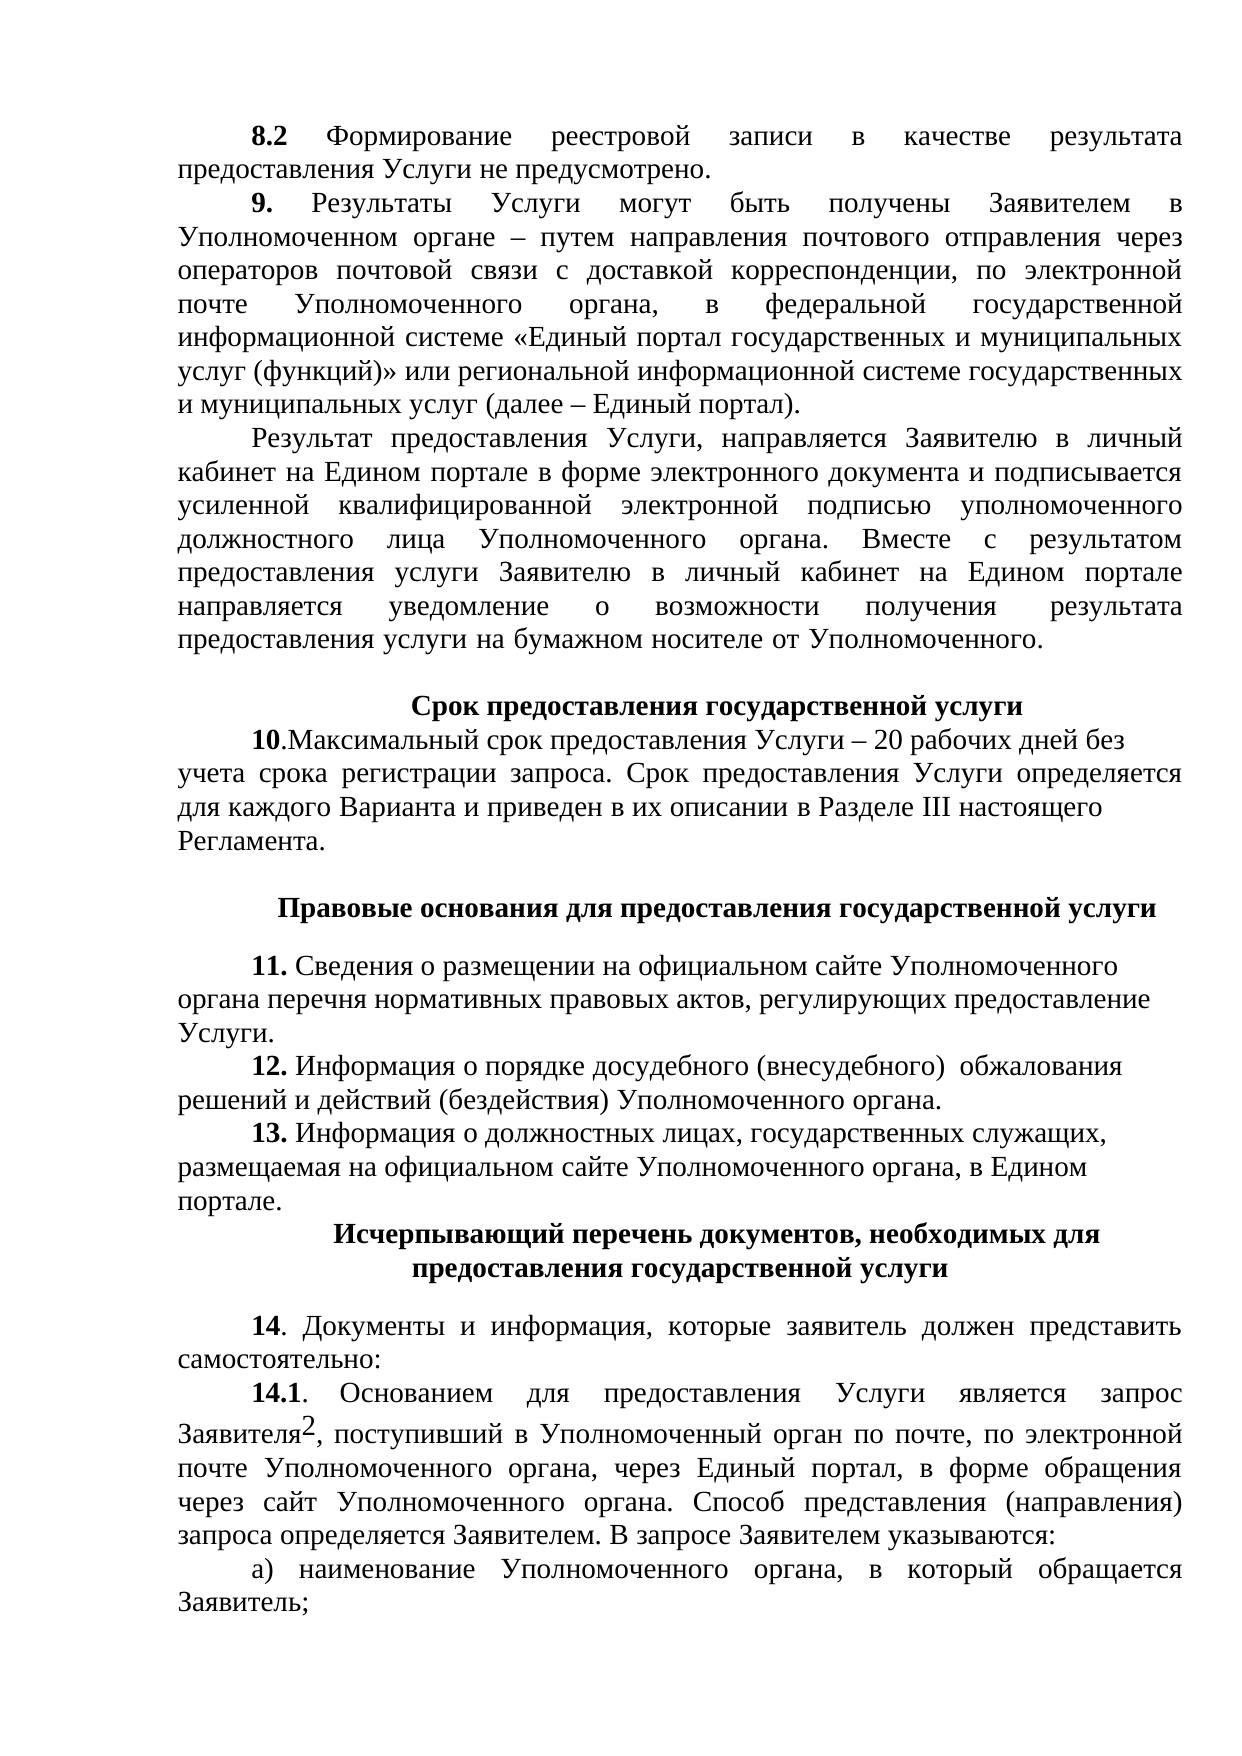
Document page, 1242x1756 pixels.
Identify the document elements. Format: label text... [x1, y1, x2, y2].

list 14.1. Основанием для предоставления Услуги является запрос Заявителя2, поступивший в Уполномоченный орган по почте, по электронной почте Уполномоченного органа, через Единый портал, в форме обращения через сайт Уполномоченного органа. Способ представления (направления) запроса определяется Заявителем. В запросе Заявителем указываются: [177, 1375, 1183, 1551]
list 8.2 Формирование реестровой записи в качестве результата предоставления Услуги не предусмотрено. [177, 118, 1183, 185]
subtitle Исчерпывающий перечень документов, необходимых для предоставления государственной услуги [177, 1216, 1183, 1283]
list 9. Результаты Услуги могут быть получены Заявителем в Уполномоченном органе – путем направления почтового отправления через операторов почтовой связи с доставкой корреспонденции, по электронной почте Уполномоченного органа, в федеральной государственной информационной системе «Единый портал государственных и муниципальных услуг (функций)» или региональной информационной системе государственных и муниципальных услуг (далее – Единый портал). [177, 185, 1183, 420]
list 13. Информация о должностных лицах, государственных служащих, размещаемая на официальном сайте Уполномоченного органа, в Едином портале. [177, 1116, 1183, 1216]
text Результат предоставления Услуги, направляется Заявителю в личный кабинет на Едином портале в форме электронного документа и подписывается усиленной квалифицированной электронной подписью уполномоченного должностного лица Уполномоченного органа. Вместе с результатом предоставления услуги Заявителю в личный кабинет на Едином портале направляется уведомление о возможности получения результата предоставления услуги на бумажном носителе от Уполномоченного. [177, 420, 1183, 655]
text а) наименование Уполномоченного органа, в который обращается Заявитель; [177, 1551, 1183, 1618]
list 12. Информация о порядке досудебного (внесудебного) обжалования решений и действий (бездействия) Уполномоченного органа. [177, 1048, 1183, 1116]
subtitle Правовые основания для предоставления государственной услуги [177, 890, 1183, 923]
list 10.Максимальный срок предоставления Услуги – 20 рабочих дней без учета срока регистрации запроса. Срок предоставления Услуги определяется для каждого Варианта и приведен в их описании в Разделе III настоящего Регламента. [177, 722, 1183, 856]
list 14. Документы и информация, которые заявитель должен представить самостоятельно: [177, 1308, 1183, 1375]
list 11. Сведения о размещении на официальном сайте Уполномоченного органа перечня нормативных правовых актов, регулирующих предоставление Услуги. [177, 948, 1183, 1048]
subtitle Срок предоставления государственной услуги [177, 688, 1183, 722]
